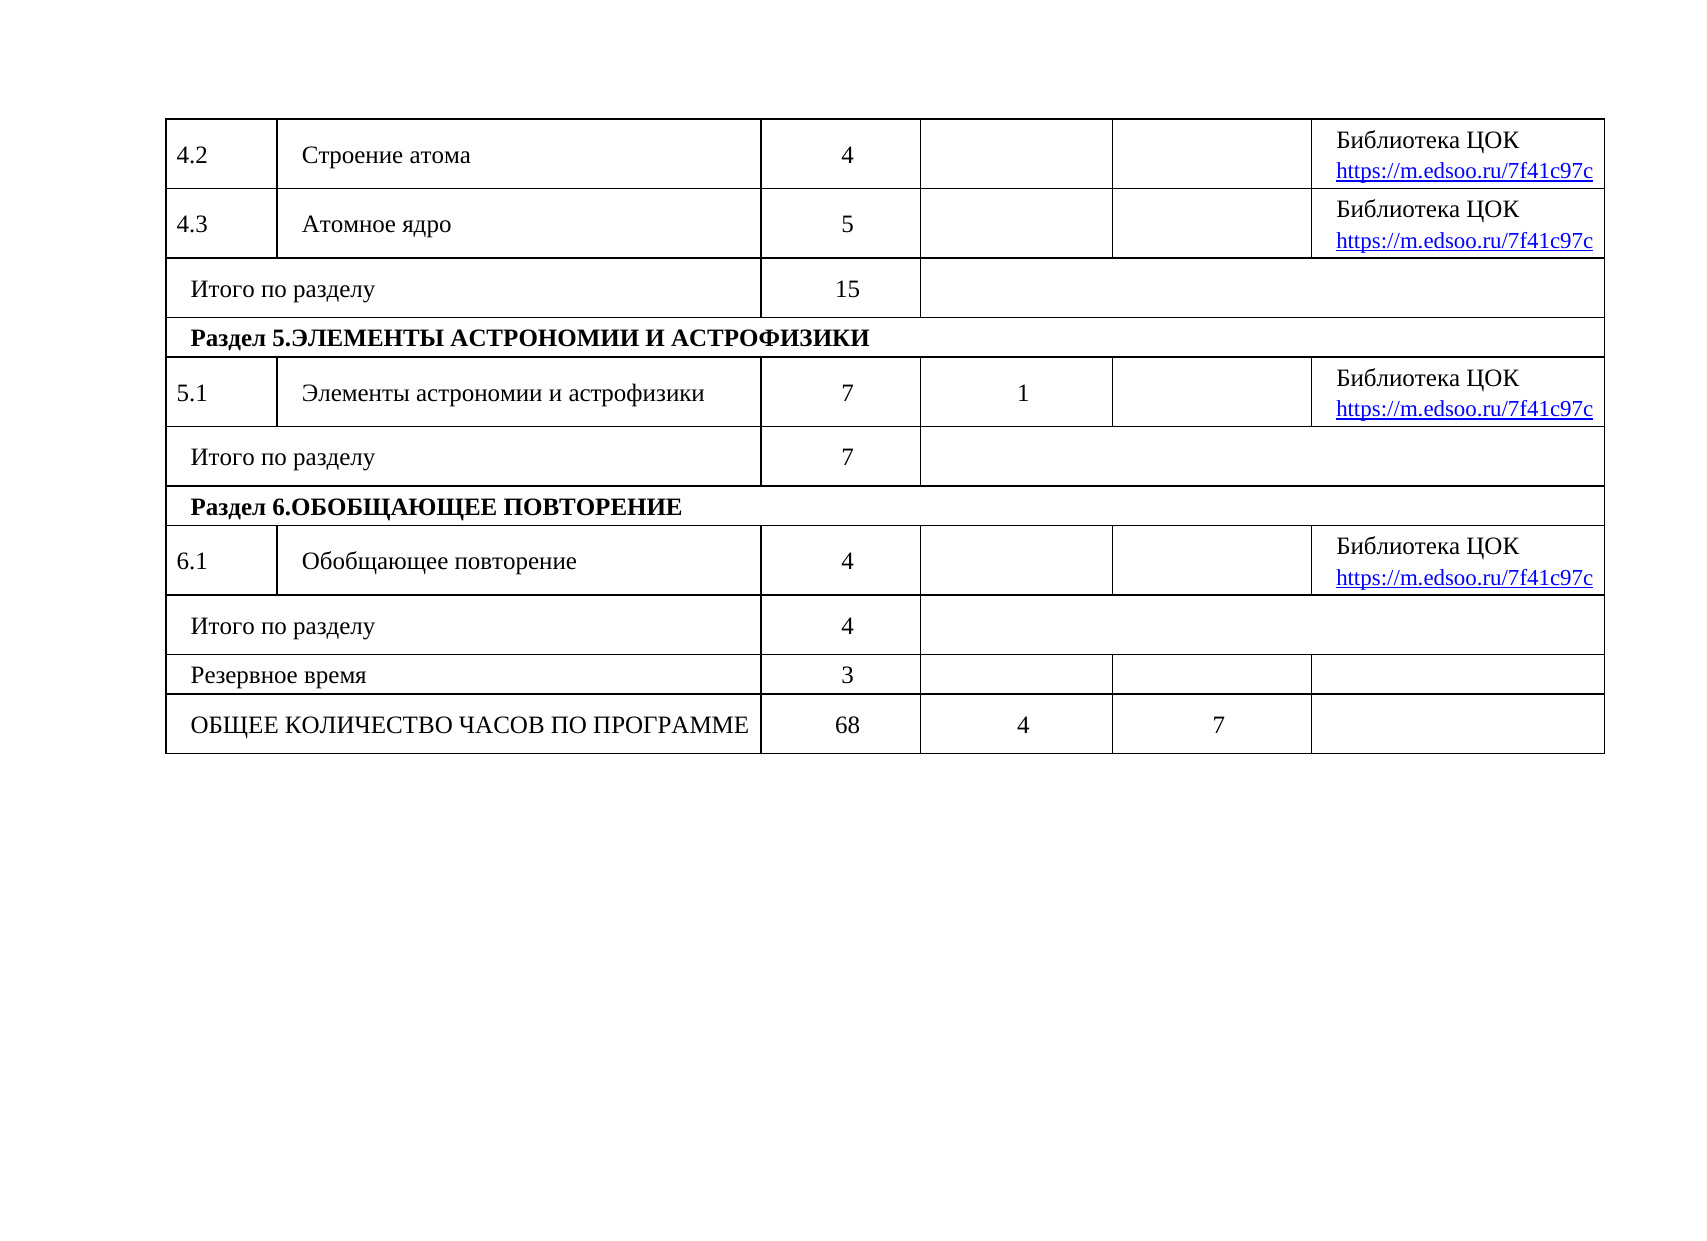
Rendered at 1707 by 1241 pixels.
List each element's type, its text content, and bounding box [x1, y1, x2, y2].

table_cell 4 [762, 526, 920, 594]
table_cell [921, 655, 1112, 693]
table_cell Библиотека ЦОК https://m.edsoo.ru/7f41c97c [1312, 358, 1604, 426]
table_cell 4 [762, 120, 920, 188]
table_cell 5.1 [167, 358, 276, 426]
table_cell Итого по разделу [167, 596, 760, 654]
table_cell 7 [1113, 695, 1311, 752]
table_cell 68 [762, 695, 920, 752]
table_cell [1312, 189, 1604, 257]
table_cell 7 [762, 358, 920, 426]
table_cell Итого по разделу [167, 427, 760, 485]
table_cell 6.1 [167, 526, 276, 594]
table_cell [1113, 655, 1311, 693]
table_cell Резервное время [167, 655, 760, 693]
table_cell [1312, 655, 1604, 693]
table_cell [921, 596, 1604, 654]
table_cell Раздел 6.ОБОБЩАЮЩЕЕ ПОВТОРЕНИЕ [167, 487, 1604, 524]
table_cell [1312, 120, 1604, 188]
table_cell Атомное ядро [278, 189, 760, 257]
table_cell [1312, 695, 1604, 752]
table_cell 15 [762, 259, 920, 317]
table_cell 1 [921, 358, 1112, 426]
table_cell [1113, 358, 1311, 426]
table_cell 7 [762, 427, 920, 485]
table_cell Элементы астрономии и астрофизики [278, 358, 760, 426]
table_cell ОБЩЕЕ КОЛИЧЕСТВО ЧАСОВ ПО ПРОГРАММЕ [167, 695, 760, 752]
table_cell Строение атома [278, 120, 760, 188]
table_cell 4 [762, 596, 920, 654]
table_cell Библиотека ЦОК https://m.edsoo.ru/7f41c97c [1312, 526, 1604, 594]
table_cell [921, 189, 1112, 257]
table_cell [921, 526, 1112, 594]
table_cell [921, 120, 1112, 188]
table_cell 3 [762, 655, 920, 693]
table_cell 4 [921, 695, 1112, 752]
table_cell 4.2 [167, 120, 276, 188]
table_cell [921, 427, 1604, 485]
table_cell 5 [762, 189, 920, 257]
table_cell [1113, 120, 1311, 188]
table_cell [1113, 526, 1311, 594]
table_cell 4.3 [167, 189, 276, 257]
table_cell Обобщающее повторение [278, 526, 760, 594]
table_cell Раздел 5.ЭЛЕМЕНТЫ АСТРОНОМИИ И АСТРОФИЗИКИ [167, 318, 1604, 356]
table_cell [921, 259, 1604, 317]
table_cell Итого по разделу [167, 259, 760, 317]
table_cell [1113, 189, 1311, 257]
